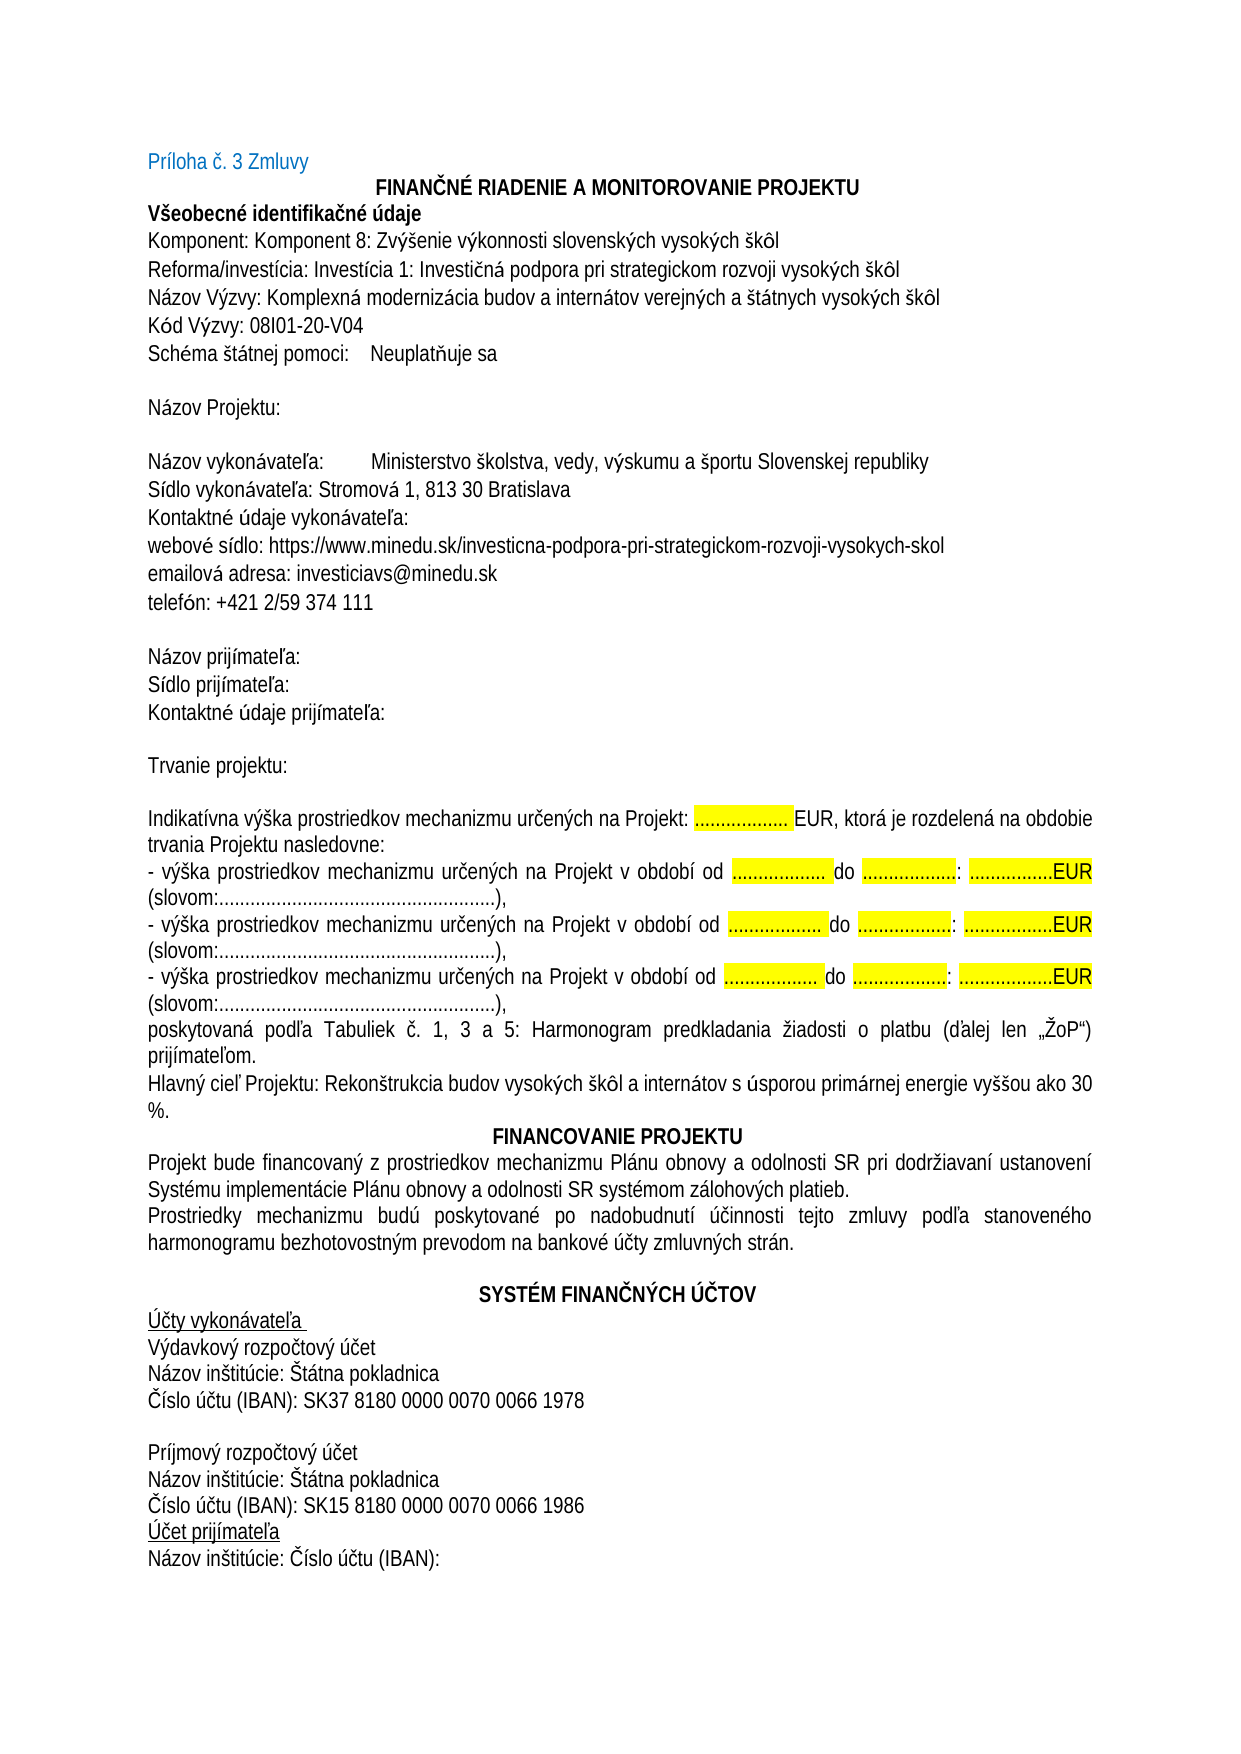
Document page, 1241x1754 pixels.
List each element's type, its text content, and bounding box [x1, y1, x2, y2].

text Hlavný cieľ Projektu: Rekonštrukcia budov vysokých škôl a internátov s úsporou primárnej energie vyššou ako 30 %. [148, 1069, 1093, 1123]
text telefón: +421 2/59 374 111 [148, 588, 986, 616]
text Indikatívna výška prostriedkov mechanizmu určených na Projekt: .................. EUR, ktorá je rozdelená na obdobie trvania Projektu nasledovne: [148, 805, 1093, 858]
text Reforma/investícia: Investícia 1: Investičná podpora pri strategickom rozvoji vysokých škôl [148, 255, 986, 283]
text Číslo účtu (IBAN): SK37 8180 0000 0070 0066 1978 [148, 1387, 1093, 1413]
text Príjmový rozpočtový účet [148, 1439, 1093, 1466]
text Kód Výzvy: 08I01-20-V04 [148, 311, 1093, 339]
text - výška prostriedkov mechanizmu určených na Projekt v období od .................. do ..................: ................EUR (slovom:.....................................................), [148, 858, 1093, 911]
text Názov vykonávateľa: Ministerstvo školstva, vedy, výskumu a športu Slovenskej republiky [148, 447, 986, 476]
text Názov inštitúcie: Číslo účtu (IBAN): [148, 1545, 1093, 1571]
text Názov Projektu: [148, 393, 986, 421]
text poskytovaná podľa Tabuliek č. 1, 3 a 5: Harmonogram predkladania žiadosti o platbu (ďalej len „ŽoP“) prijímateľom. [148, 1016, 1093, 1069]
text FINANČNÉ RIADENIE A MONITOROVANIE PROJEKTU [148, 174, 1093, 200]
text SYSTÉM FINANČNÝCH ÚČTOV [148, 1281, 1093, 1307]
text Kontaktné údaje vykonávateľa: [148, 503, 986, 532]
text Účet prijímateľa [148, 1518, 1093, 1545]
text Projekt bude financovaný z prostriedkov mechanizmu Plánu obnovy a odolnosti SR pri dodržiavaní ustanovení Systému implementácie Plánu obnovy a odolnosti SR systémom zálohových platieb. [148, 1149, 1093, 1202]
text Sídlo prijímateľa: [148, 670, 986, 698]
text Trvanie projektu: [148, 752, 986, 779]
text - výška prostriedkov mechanizmu určených na Projekt v období od .................. do ..................: ..................EUR (slovom:.....................................................), [148, 963, 1093, 1016]
text emailová adresa: investiciavs@minedu.sk [148, 559, 986, 588]
text Názov inštitúcie: Štátna pokladnica [148, 1360, 1093, 1387]
text Prostriedky mechanizmu budú poskytované po nadobudnutí účinnosti tejto zmluvy podľa stanoveného harmonogramu bezhotovostným prevodom na bankové účty zmluvných strán. [148, 1202, 1093, 1255]
text Účty vykonávateľa Výdavkový rozpočtový účet [148, 1307, 385, 1360]
text Schéma štátnej pomoci: Neuplatňuje sa [148, 339, 986, 367]
text Sídlo vykonávateľa: Stromová 1, 813 30 Bratislava [148, 476, 986, 503]
text webové sídlo: https://www.minedu.sk/investicna-podpora-pri-strategickom-rozvoji-vysokych-skol [148, 532, 986, 559]
text Všeobecné identifikačné údaje [148, 200, 1093, 227]
text FINANCOVANIE PROJEKTU [148, 1123, 1093, 1149]
text Kontaktné údaje prijímateľa: [148, 698, 986, 726]
text Názov prijímateľa: [148, 642, 986, 670]
text Číslo účtu (IBAN): SK15 8180 0000 0070 0066 1986 [148, 1492, 1093, 1518]
text Názov Výzvy: Komplexná modernizácia budov a internátov verejných a štátnych vysokých škôl [148, 283, 1093, 311]
text Príloha č. 3 Zmluvy [148, 148, 1093, 174]
text Komponent: Komponent 8: Zvýšenie výkonnosti slovenských vysokých škôl [148, 227, 1093, 255]
text - výška prostriedkov mechanizmu určených na Projekt v období od .................. do ..................: .................EUR (slovom:.....................................................), [148, 911, 1093, 963]
text Názov inštitúcie: Štátna pokladnica [148, 1466, 1093, 1492]
